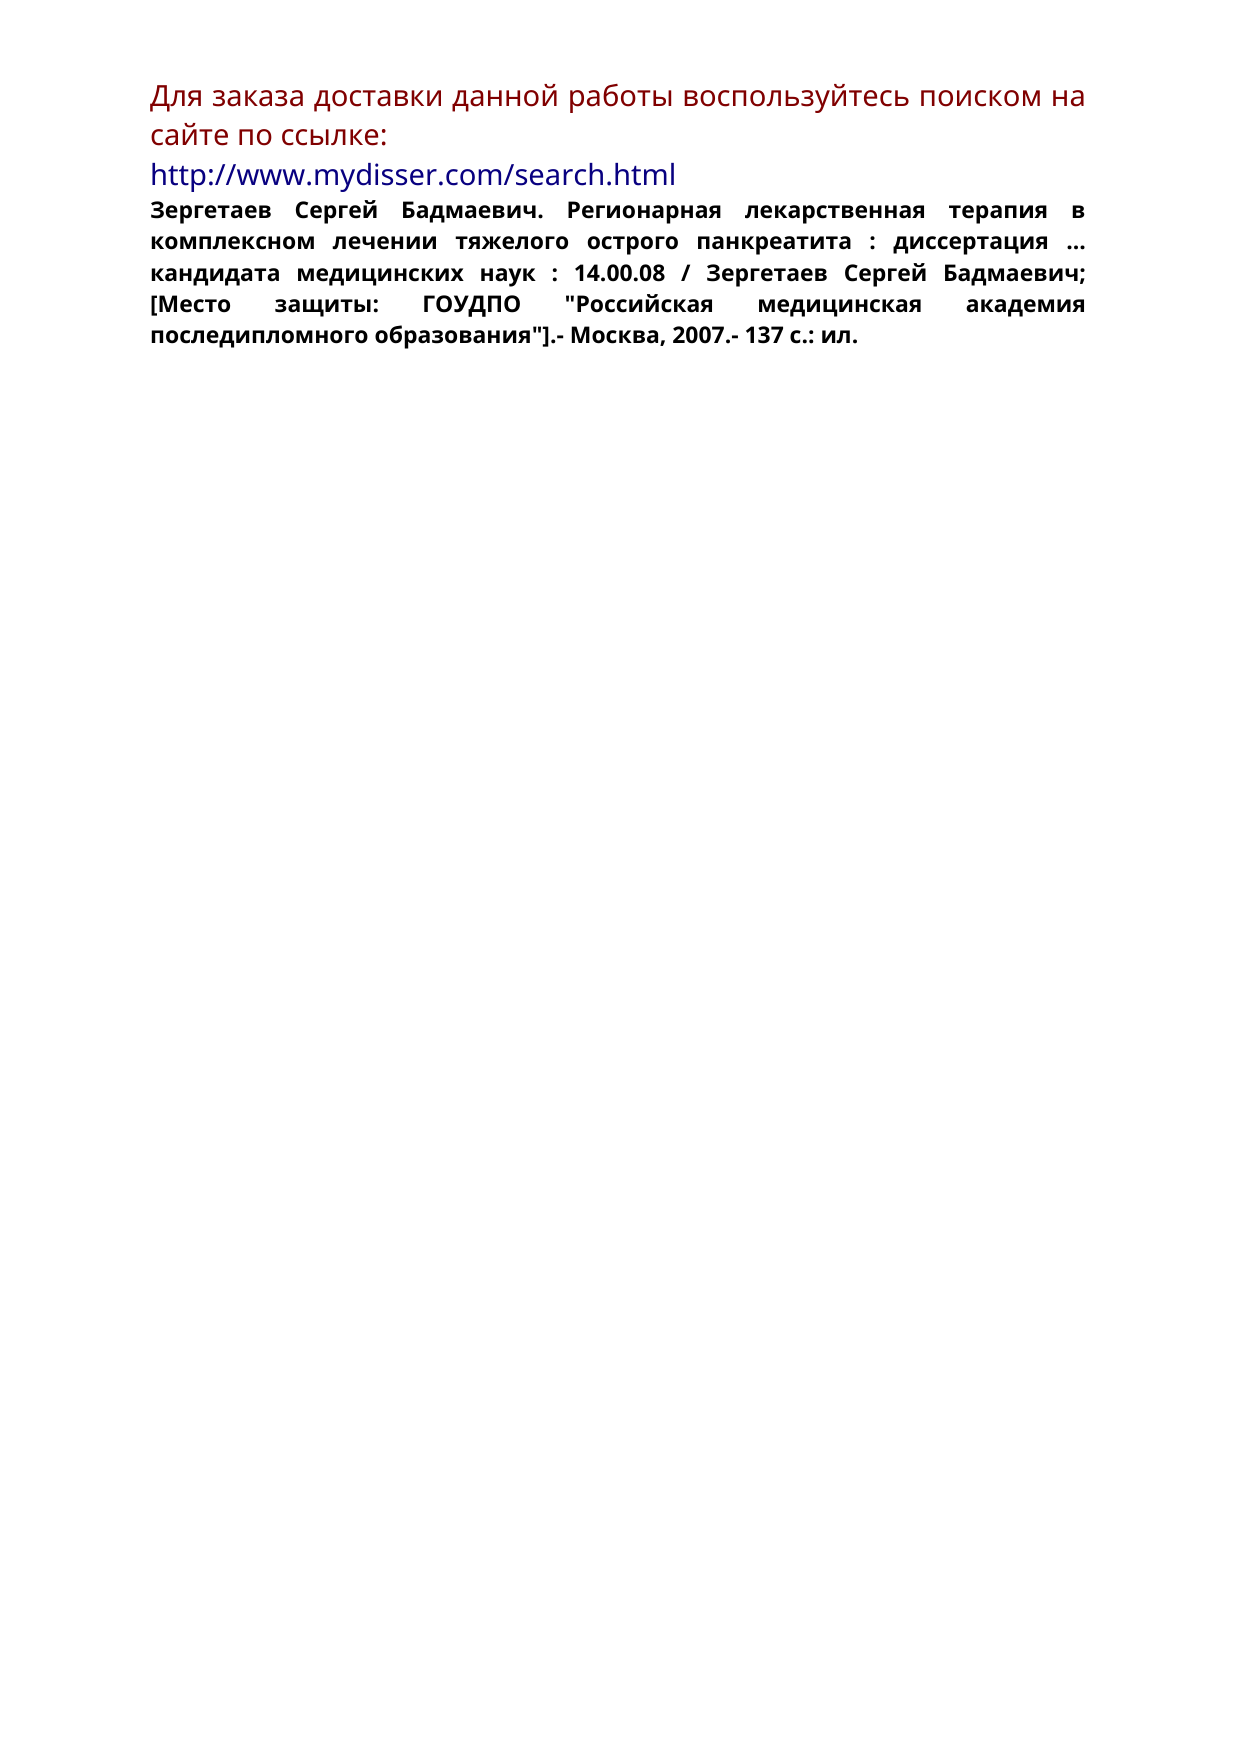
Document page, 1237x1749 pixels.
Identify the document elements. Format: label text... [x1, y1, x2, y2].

text Зергетаев Сергей Бадмаевич. Регионарная лекарственная терапия в комплексном лечении тяжелого острого панкреатита : диссертация ... кандидата медицинских наук : 14.00.08 / Зергетаев Сергей Бадмаевич; [Место защиты: ГОУДПО "Российская медицинская академия последипломного образования"].- Москва, 2007.- 137 с.: ил. [150, 194, 1086, 350]
